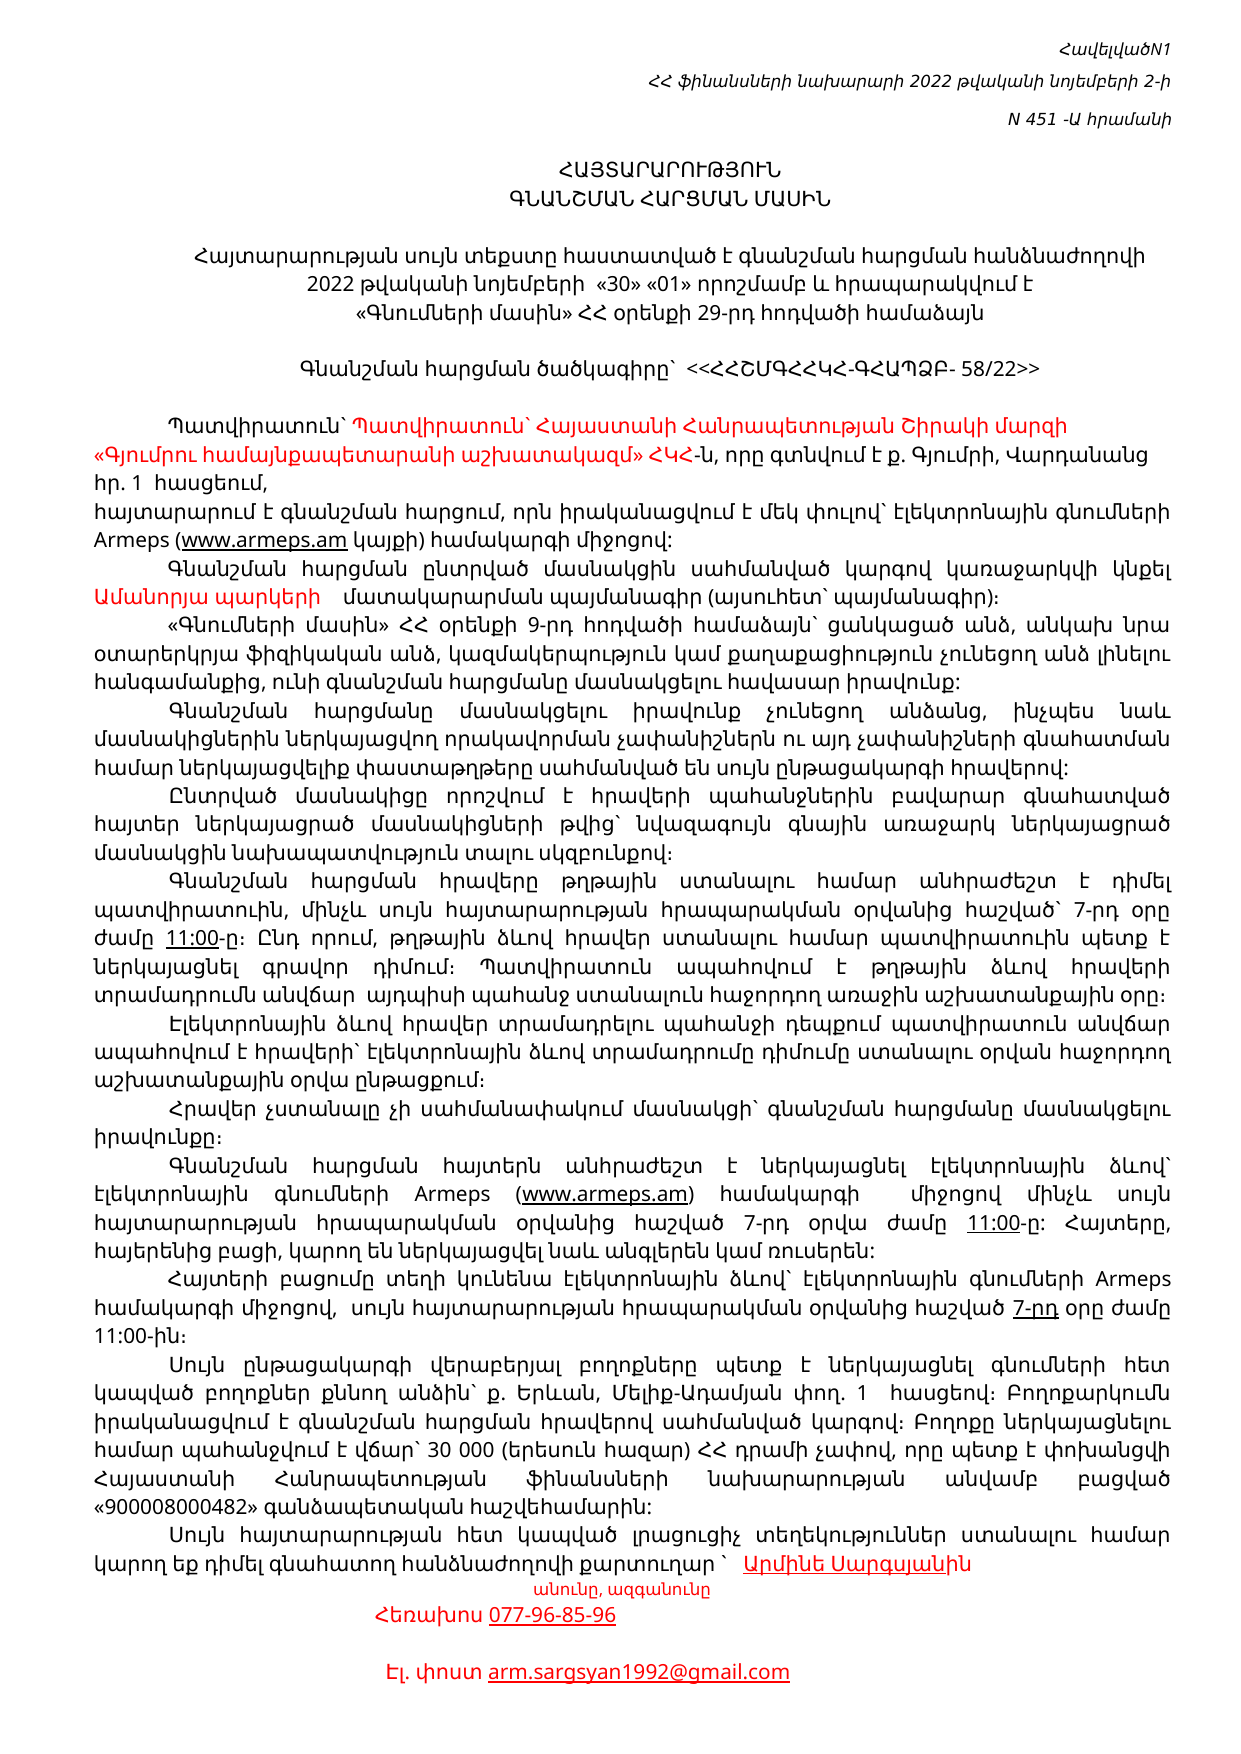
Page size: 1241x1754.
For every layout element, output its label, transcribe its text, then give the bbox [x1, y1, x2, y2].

text Էլեկտրոնային ձևով հրավեր տրամադրելու պահանջի դեպքում պատվիրատուն անվճար ապահովում է հրավերի` էլեկտրոնային ձևով տրամադրումը դիմումը ստանալու օրվան հաջորդող աշխատանքային օրվա ընթացքում։ [94, 1009, 1171, 1094]
text Ընտրված մասնակիցը որոշվում է հրավերի պահանջներին բավարար գնահատված հայտեր ներկայացրած մասնակիցների թվից` նվազագույն գնային առաջարկ ներկայացրած մասնակցին նախապատվություն տալու սկզբունքով։ [94, 781, 1171, 866]
text Սույն ընթացակարգի վերաբերյալ բողոքները պետք է ներկայացնել գնումների հետ կապված բողոքներ քննող անձին` ք. Երևան, Մելիք-Ադամյան փող. 1 հասցեով։ Բողոքարկումն իրականացվում է գնանշման հարցման հրավերով սահմանված կարգով։ Բողոքը ներկայացնելու համար պահանջվում է վճար` 30 000 (երեսուն հազար) ՀՀ դրամի չափով, որը պետք է փոխանցվի Հայաստանի Հանրապետության ֆինանսների նախարարության անվամբ բացված «900008000482» գանձապետական հաշվեհամարին: [94, 1350, 1171, 1521]
text հայտարարում է գնանշման հարցում, որն իրականացվում է մեկ փուլով` էլեկտրոնային գնումների Armeps (www.armeps.am կայքի) համակարգի միջոցով: [94, 497, 1171, 554]
text «Գնումների մասին» ՀՀ օրենքի 9-րդ հոդվածի համաձայն` ցանկացած անձ, անկախ նրա օտարերկրյա ֆիզիկական անձ, կազմակերպություն կամ քաղաքացիություն չունեցող անձ լինելու հանգամանքից, ունի գնանշման հարցմանը մասնակցելու հավասար իրավունք: [94, 611, 1171, 696]
text Սույն հայտարարության հետ կապված լրացուցիչ տեղեկություններ ստանալու համար կարող եք դիմել գնահատող հանձնաժողովի քարտուղար ` Արմինե Սարգսյանին [94, 1521, 1171, 1577]
text Հեռախոս 077-96-85-96 [94, 1600, 1171, 1628]
text Գնանշման հարցման ծածկագիրը` <<ՀՀՇՄԳՀՀԿՀ-ԳՀԱՊՁԲ- 58/22>> [94, 354, 1171, 383]
text ՀԱՅՏԱՐԱՐՈՒԹՅՈՒՆ [94, 155, 1171, 184]
text Հայտարարության սույն տեքստը հաստատված է գնանշման հարցման հանձնաժողովի [94, 241, 1171, 269]
text Հայտերի բացումը տեղի կունենա էլեկտրոնային ձևով` էլեկտրոնային գնումների Armeps համակարգի միջոցով, սույն հայտարարության հրապարակման օրվանից հաշված 7-րդ օրը ժամը 11:00-ին։ [94, 1264, 1171, 1350]
text 2022 թվականի նոյեմբերի «30» «01» որոշմամբ և հրապարակվում է [94, 269, 1171, 298]
text Գնանշման հարցման հրավերը թղթային ստանալու համար անհրաժեշտ է դիմել պատվիրատուին, մինչև սույն հայտարարության հրապարակման օրվանից հաշված` 7-րդ օրը ժամը 11:00-ը։ Ընդ որում, թղթային ձևով հրավեր ստանալու համար պատվիրատուին պետք է ներկայացնել գրավոր դիմում։ Պատվիրատուն ապահովում է թղթային ձևով հրավերի տրամադրումն անվճար այդպիսի պահանջ ստանալուն հաջորդող առաջին աշխատանքային օրը։ [94, 866, 1171, 1009]
text ՀՀ ֆինանսների նախարարի 2022 թվականի նոյեմբերի 2-ի [94, 72, 1171, 91]
text Պատվիրատուն` Պատվիրատուն` Հայաստանի Հանրապետության Շիրակի մարզի «Գյումրու համայնքապետարանի աշխատակազմ» ՀԿՀ-ն, որը գտնվում է ք. Գյումրի, Վարդանանց հր. 1 հասցեում, [94, 411, 1171, 497]
text ՀավելվածN1 [94, 37, 1171, 60]
text Գնանշման հարցման ընտրված մասնակցին սահմանված կարգով կառաջարկվի կնքել Ամանորյա պարկերի մատակարարման պայմանագիր (այսուհետ` պայմանագիր)։ [94, 554, 1171, 611]
text «Գնումների մասին» ՀՀ օրենքի 29-րդ հոդվածի համաձայն [94, 298, 1171, 326]
text Հրավեր չստանալը չի սահմանափակում մասնակցի` գնանշման հարցմանը մասնակցելու իրավունքը։ [94, 1094, 1171, 1151]
text N 451 -Ա հրամանի [94, 110, 1172, 130]
text անունը, ազգանունը [94, 1577, 1171, 1600]
text ԳՆԱՆՇՄԱՆ ՀԱՐՑՄԱՆ ՄԱՍԻՆ [94, 184, 1171, 212]
text Գնանշման հարցման հայտերն անհրաժեշտ է ներկայացնել էլեկտրոնային ձևով` էլեկտրոնային գնումների Armeps (www.armeps.am) համակարգի միջոցով մինչև սույն հայտարարության հրապարակման օրվանից հաշված 7-րդ օրվա ժամը 11:00-ը: Հայտերը, հայերենից բացի, կարող են ներկայացվել նաև անգլերեն կամ ռուսերեն: [94, 1151, 1171, 1264]
text Էլ. փոստ arm.sargsyan1992@gmail.com [94, 1657, 1171, 1685]
text Գնանշման հարցմանը մասնակցելու իրավունք չունեցող անձանց, ինչպես նաև մասնակիցներին ներկայացվող որակավորման չափանիշներն ու այդ չափանիշների գնահատման համար ներկայացվելիք փաստաթղթերը սահմանված են սույն ընթացակարգի հրավերով: [94, 696, 1171, 781]
